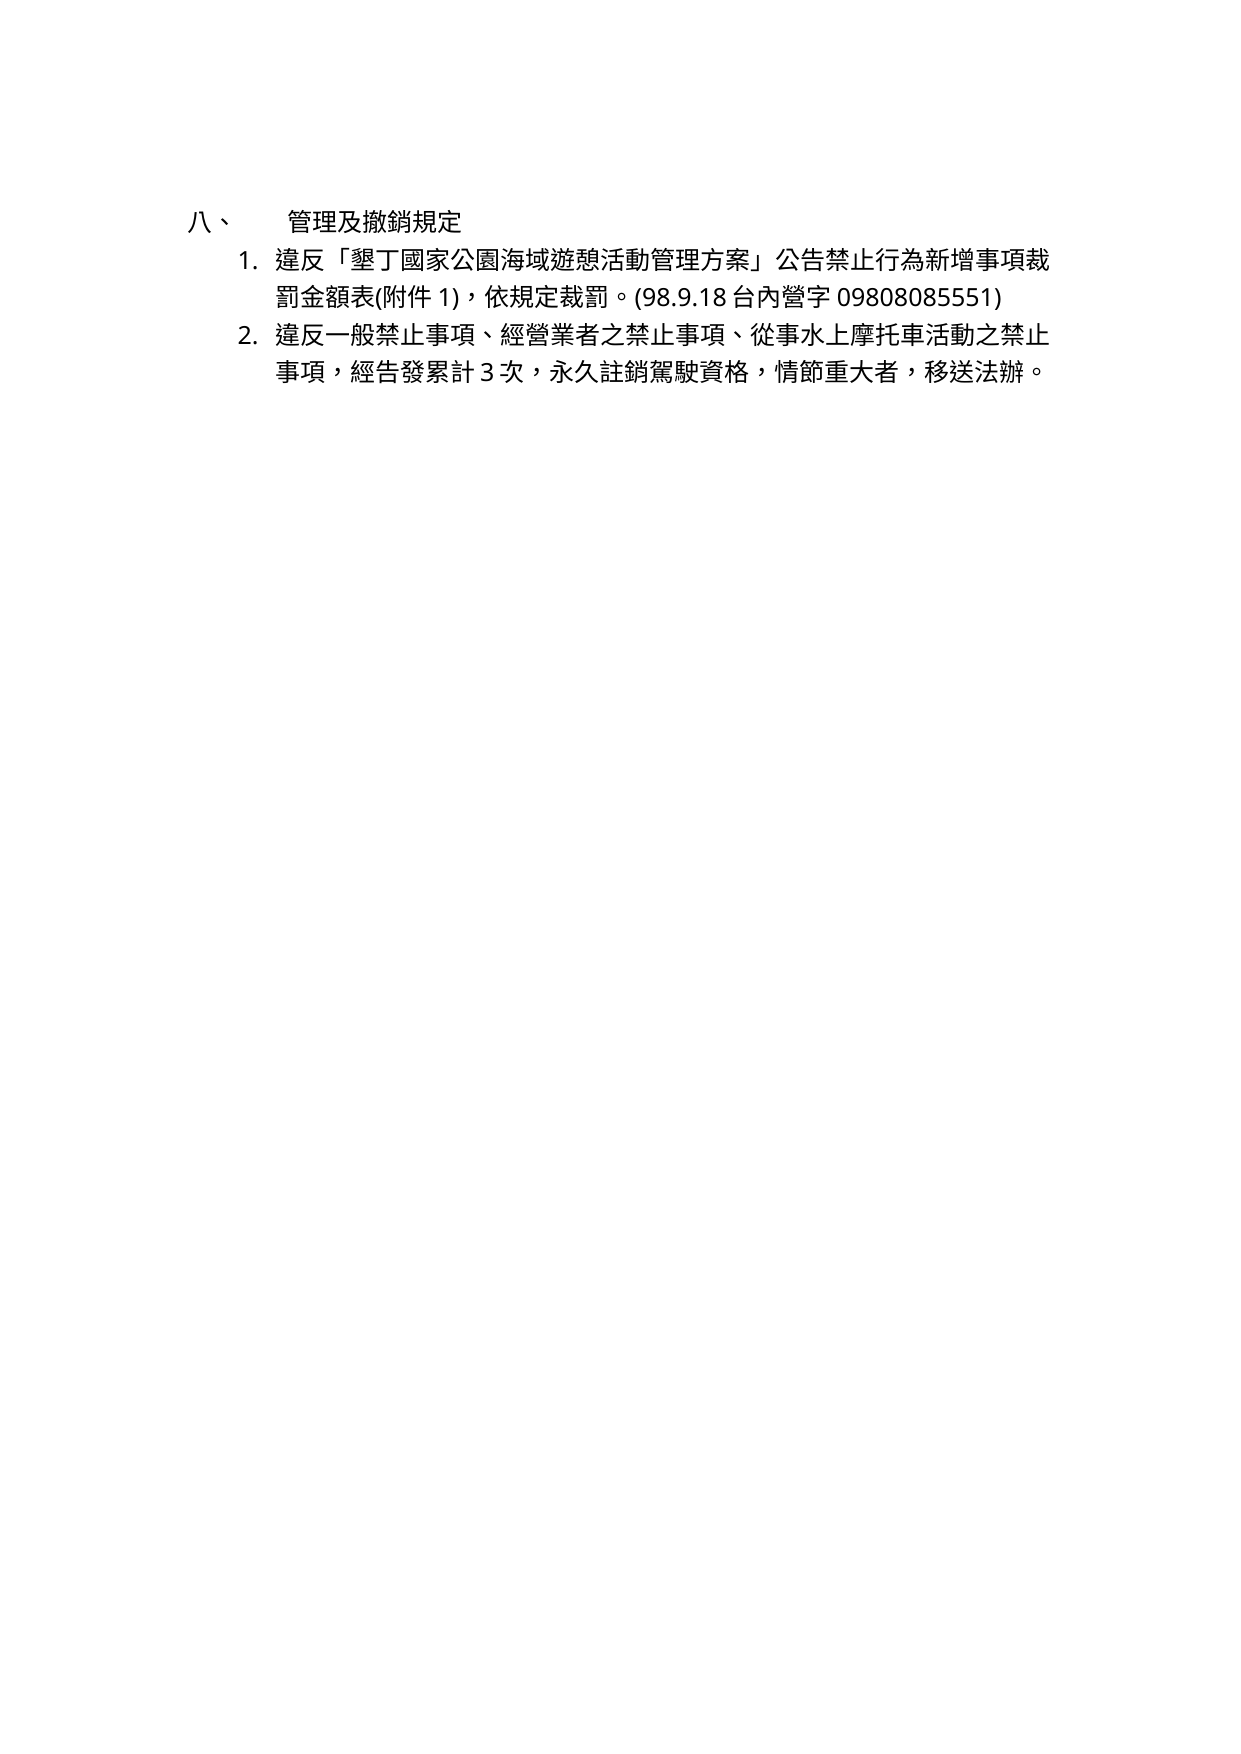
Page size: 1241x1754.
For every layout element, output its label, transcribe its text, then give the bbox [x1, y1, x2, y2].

list 違反「墾丁國家公園海域遊憩活動管理方案」公告禁止行為新增事項裁罰金額表(附件1)，依規定裁罰。(98.9.18台內營字09808085551) [237, 239, 1053, 314]
list 管理及撤銷規定 [187, 202, 1053, 239]
list 違反一般禁止事項、經營業者之禁止事項、從事水上摩托車活動之禁止事項，經告發累計3次，永久註銷駕駛資格，情節重大者，移送法辦。 [237, 314, 1053, 389]
